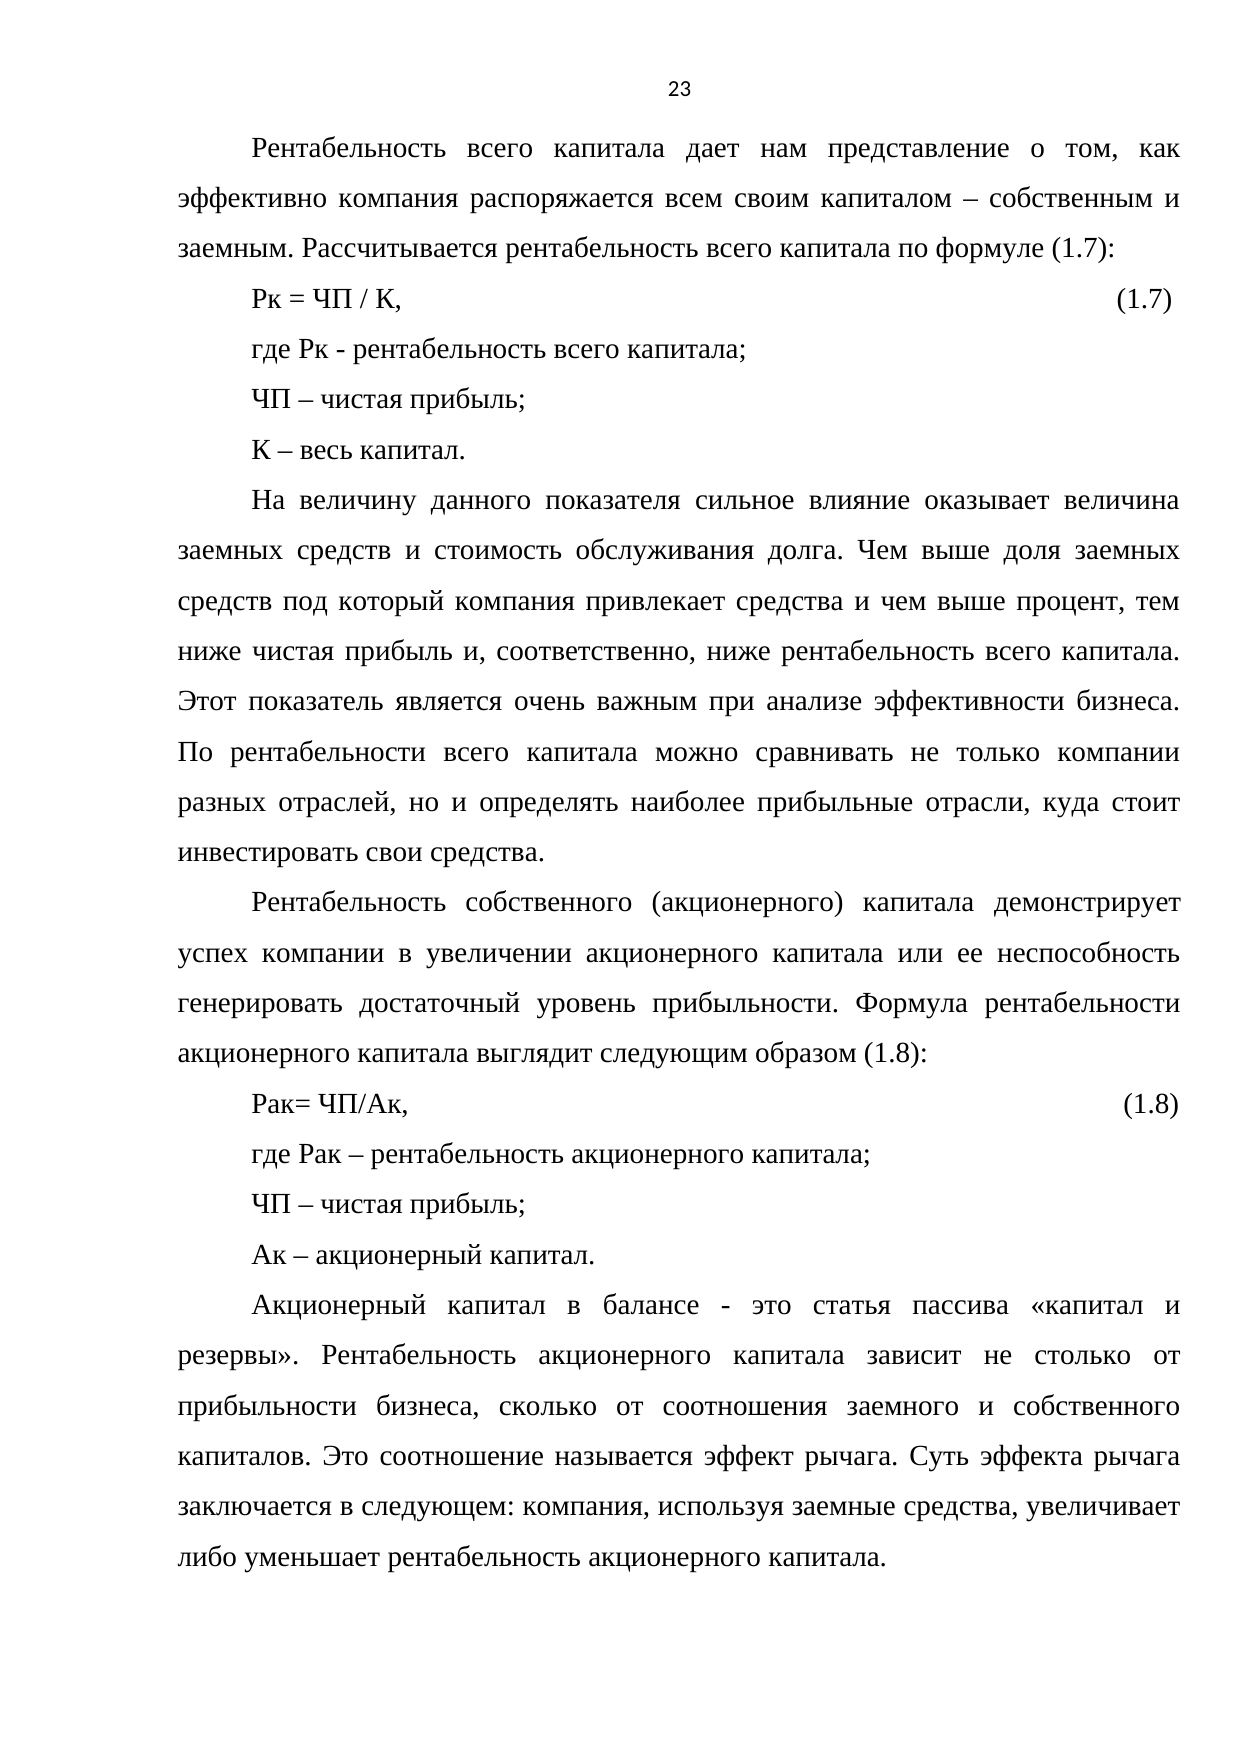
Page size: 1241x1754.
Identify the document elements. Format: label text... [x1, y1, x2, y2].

text На величину данного показателя сильное влияние оказывает величина заемных средств и стоимость обслуживания долга. Чем выше доля заемных средств под который компания привлекает средства и чем выше процент, тем ниже чистая прибыль и, соответственно, ниже рентабельность всего капитала. Этот показатель является очень важным при анализе эффективности бизнеса. По рентабельности всего капитала можно сравнивать не только компании разных отраслей, но и определять наиболее прибыльные отрасли, куда стоит инвестировать свои средства. [177, 482, 1181, 868]
text ЧП – чистая прибыль; [177, 381, 1181, 415]
text Ак – акционерный капитал. [177, 1237, 1181, 1270]
text К – весь капитал. [177, 432, 1181, 465]
text Рк = ЧП / К, (1.7) [177, 281, 1181, 314]
text Акционерный капитал в балансе - это статья пассива «капитал и резервы». Рентабельность акционерного капитала зависит не столько от прибыльности бизнеса, сколько от соотношения заемного и собственного капиталов. Это соотношение называется эффект рычага. Суть эффекта рычага заключается в следующем: компания, используя заемные средства, увеличивает либо уменьшает рентабельность акционерного капитала. [177, 1287, 1181, 1572]
text Рентабельность всего капитала дает нам представление о том, как эффективно компания распоряжается всем своим капиталом – собственным и заемным. Рассчитывается рентабельность всего капитала по формуле (1.7): [177, 130, 1181, 264]
text Рентабельность собственного (акционерного) капитала демонстрирует успех компании в увеличении акционерного капитала или ее неспособность генерировать достаточный уровень прибыльности. Формула рентабельности акционерного капитала выглядит следующим образом (1.8): [177, 884, 1181, 1069]
text где Рак – рентабельность акционерного капитала; [177, 1136, 1181, 1170]
text ЧП – чистая прибыль; [177, 1186, 1181, 1220]
text Рак= ЧП/Ак, (1.8) [177, 1086, 1181, 1119]
text где Рк - рентабельность всего капитала; [177, 331, 1181, 365]
